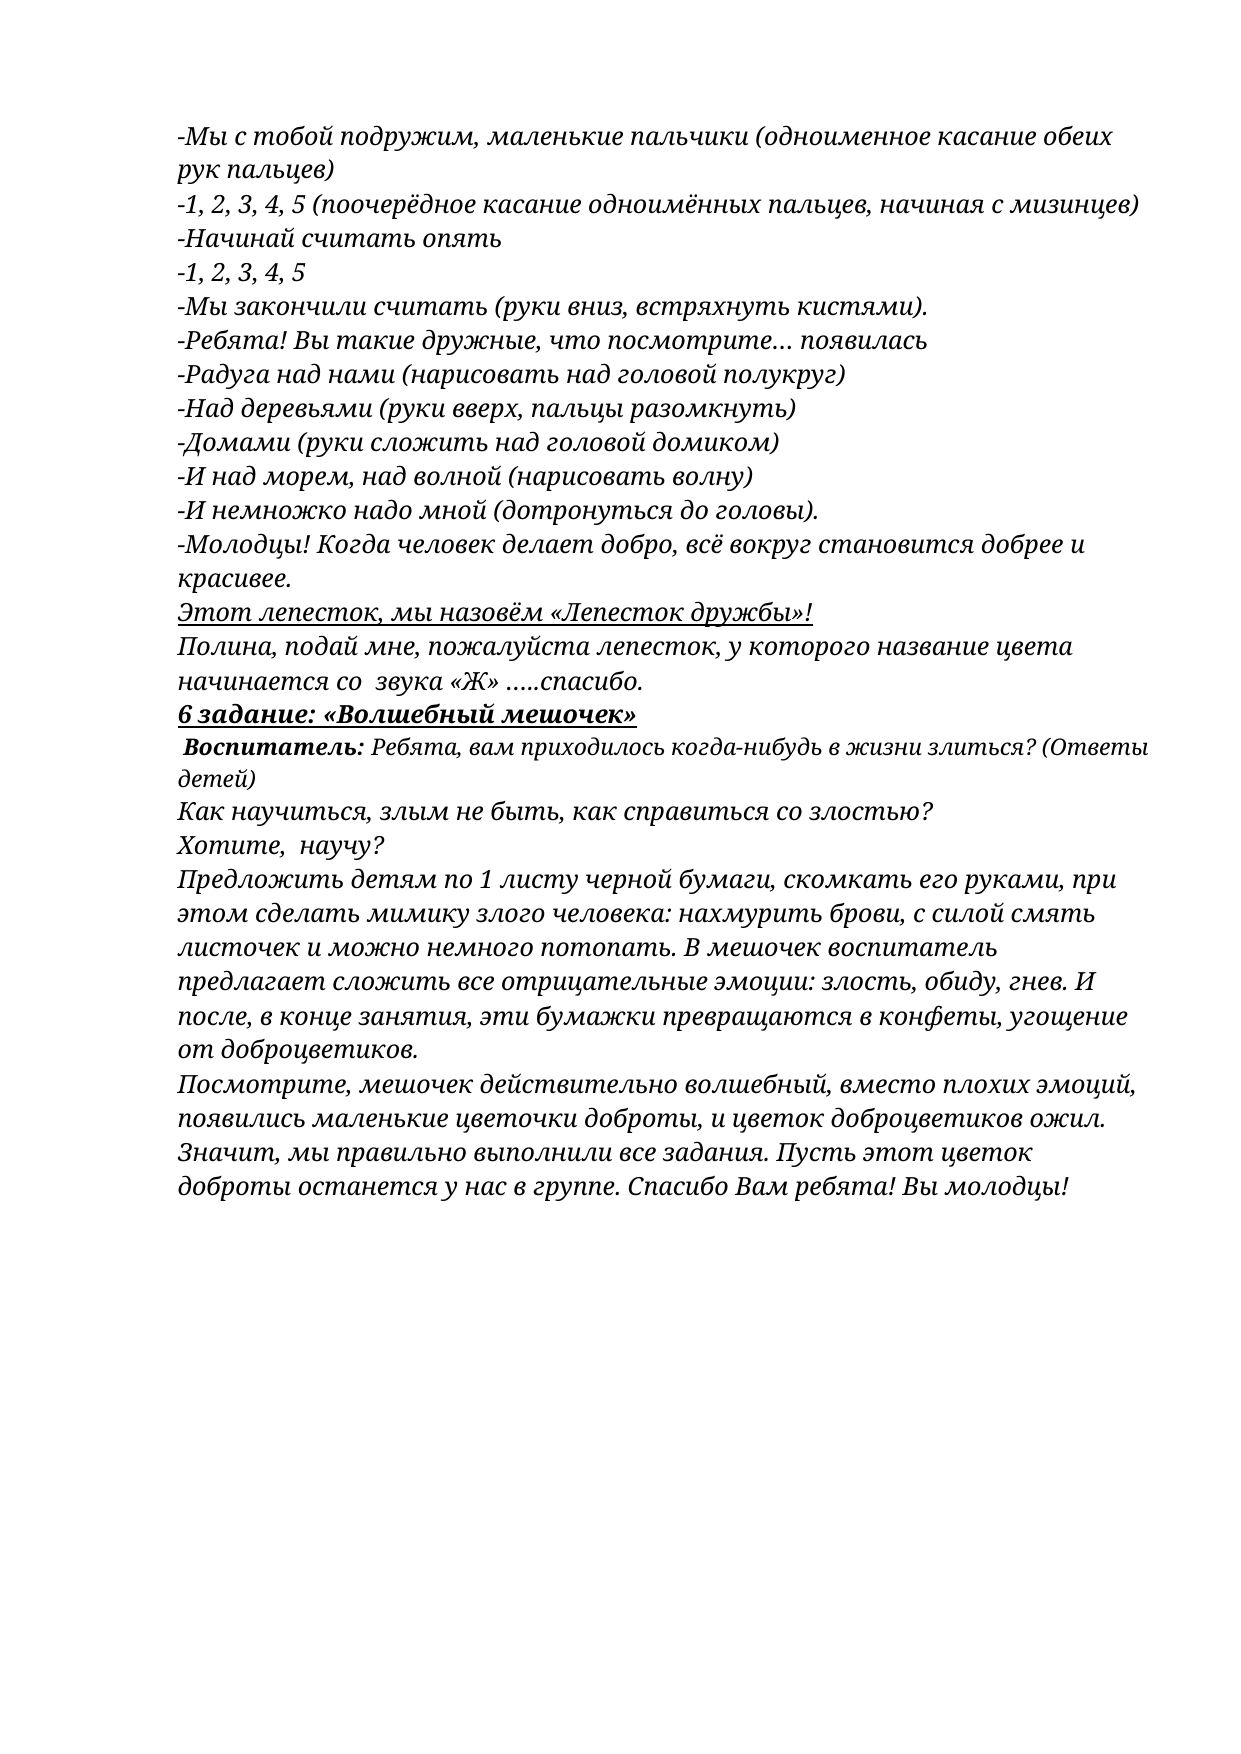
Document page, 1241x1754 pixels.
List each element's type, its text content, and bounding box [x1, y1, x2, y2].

text Как научиться, злым не быть, как справиться со злостью? [177, 794, 1152, 828]
text -Радуга над нами (нарисовать над головой полукруг) [177, 357, 1152, 391]
text -Ребята! Вы такие дружные, что посмотрите… появилась [177, 322, 1152, 357]
text Полина, подай мне, пожалуйста лепесток, у которого название цвета начинается со звука «Ж» …..спасибо. [177, 629, 1152, 697]
text -И над морем, над волной (нарисовать волну) [177, 459, 1152, 493]
text Воспитатель: Ребята, вам приходилось когда-нибудь в жизни злиться? (Ответы детей) [177, 731, 1152, 794]
text Этот лепесток, мы назовём «Лепесток дружбы»! [177, 595, 1152, 629]
text Предложить детям по 1 листу черной бумаги, скомкать его руками, при этом сделать мимику злого человека: нахмурить брови, с силой смять листочек и можно немного потопать. В мешочек воспитатель предлагает сложить все отрицательные эмоции: злость, обиду, гнев. И после, в конце занятия, эти бумажки превращаются в конфеты, угощение от доброцветиков. [177, 862, 1152, 1066]
text Посмотрите, мешочек действительно волшебный, вместо плохих эмоций, появились маленькие цветочки доброты, и цветок доброцветиков ожил. Значит, мы правильно выполнили все задания. Пусть этот цветок доброты останется у нас в группе. Спасибо Вам ребята! Вы молодцы! [177, 1066, 1152, 1202]
text -Над деревьями (руки вверх, пальцы разомкнуть) [177, 391, 1152, 425]
text -Домами (руки сложить над головой домиком) [177, 425, 1152, 459]
text -1, 2, 3, 4, 5 [177, 254, 1152, 288]
text -Молодцы! Когда человек делает добро, всё вокруг становится добрее и красивее. [177, 527, 1152, 595]
text -Мы закончили считать (руки вниз, встряхнуть кистями). [177, 288, 1152, 322]
text -Начинай считать опять [177, 220, 1152, 254]
text 6 задание: «Волшебный мешочек» [177, 697, 1152, 731]
text -И немножко надо мной (дотронуться до головы). [177, 493, 1152, 527]
text -1, 2, 3, 4, 5 (поочерёдное касание одноимённых пальцев, начиная с мизинцев) [177, 186, 1152, 220]
text -Мы с тобой подружим, маленькие пальчики (одноименное касание обеих рук пальцев) [177, 118, 1152, 186]
text Хотите, научу? [177, 828, 1152, 862]
